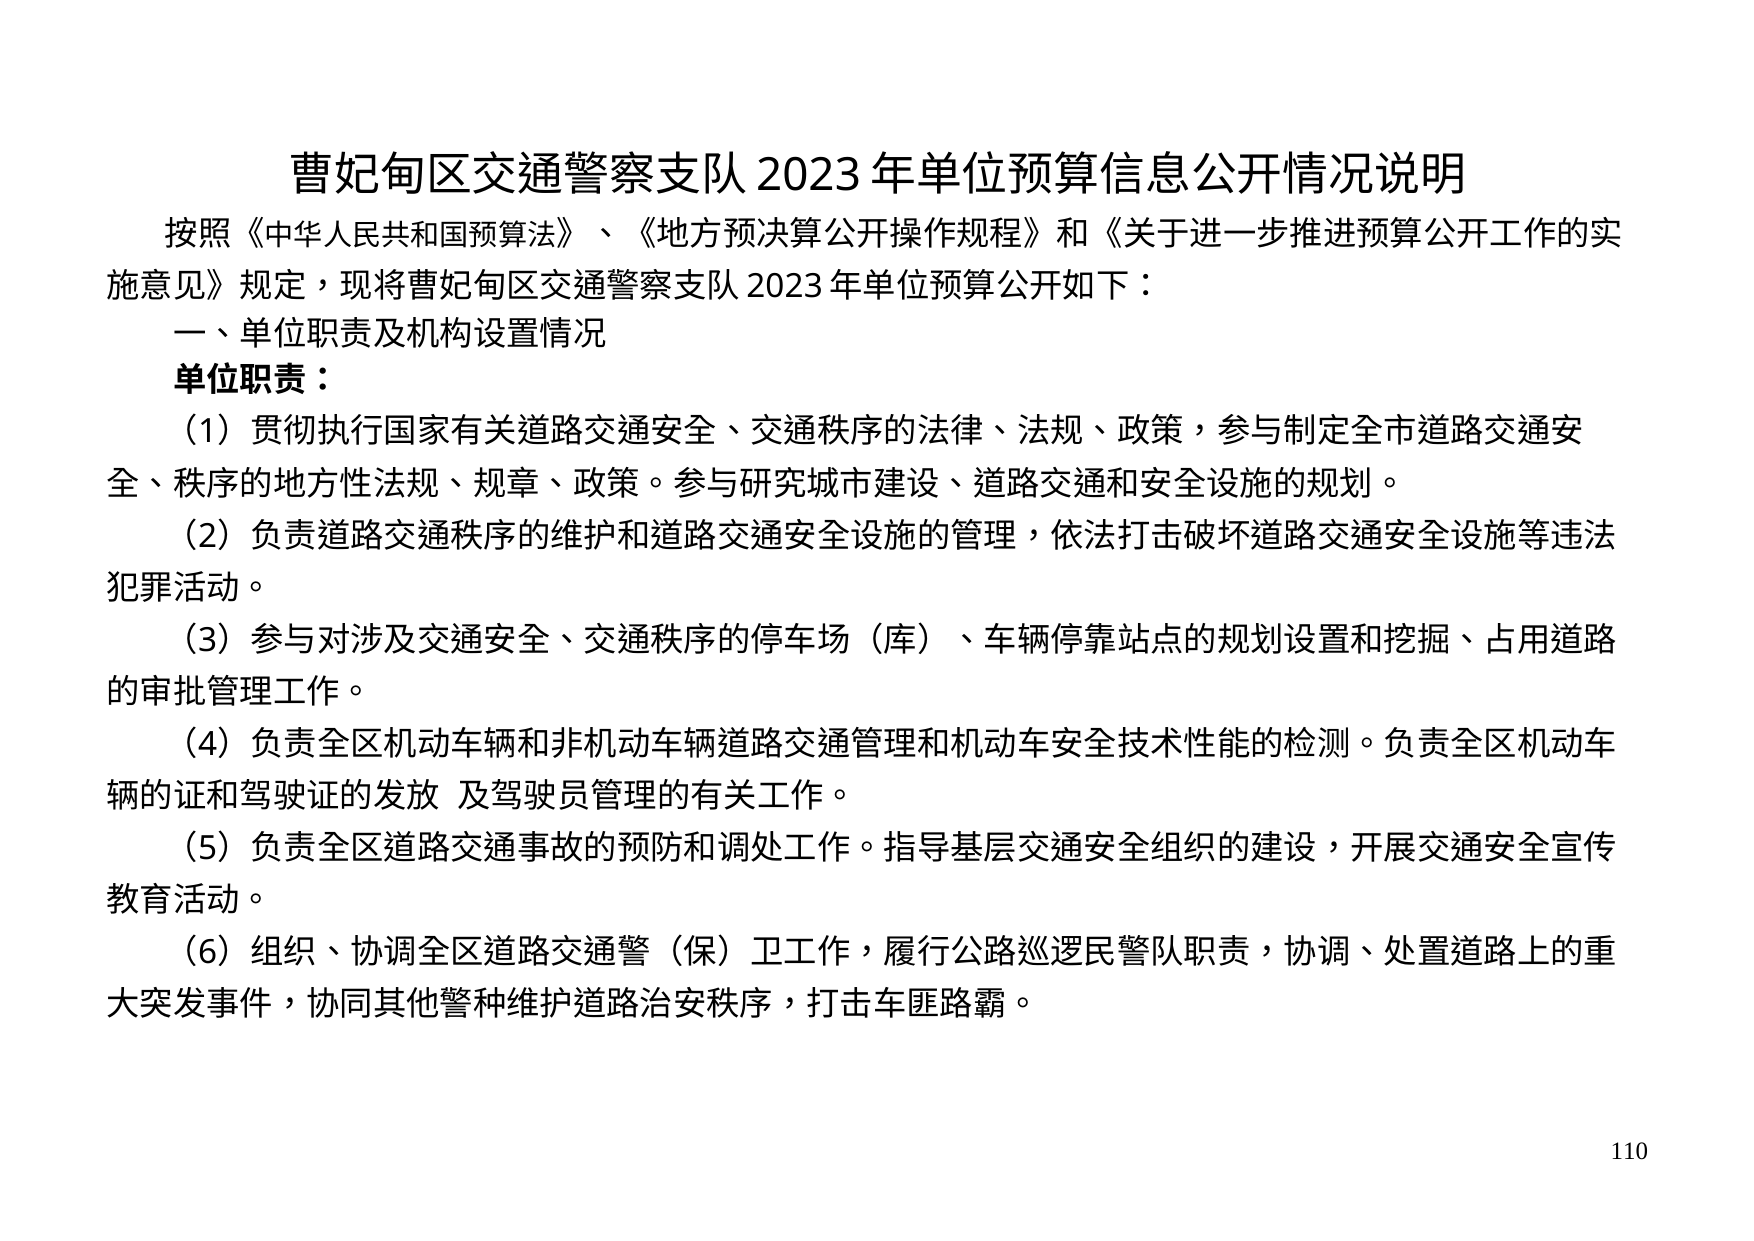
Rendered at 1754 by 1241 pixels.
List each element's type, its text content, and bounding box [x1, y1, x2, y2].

text （6）组织、协调全区道路交通警（保）卫工作，履行公路巡逻民警队职责，协调、处置道路上的重大突发事件，协同其他警种维护道路治安秩序，打击车匪路霸。 [106, 922, 1648, 1026]
text （1）贯彻执行国家有关道路交通安全、交通秩序的法律、法规、政策，参与制定全市道路交通安全、秩序的地方性法规、规章、政策。参与研究城市建设、道路交通和安全设施的规划。 [106, 401, 1648, 505]
text 曹妃甸区交通警察支队2023年单位预算信息公开情况说明 [106, 142, 1648, 204]
text 单位职责： [106, 356, 1648, 401]
text （2）负责道路交通秩序的维护和道路交通安全设施的管理，依法打击破坏道路交通安全设施等违法犯罪活动。 [106, 505, 1648, 609]
text （5）负责全区道路交通事故的预防和调处工作。指导基层交通安全组织的建设，开展交通安全宣传教育活动。 [106, 818, 1648, 922]
text （3）参与对涉及交通安全、交通秩序的停车场（库）、车辆停靠站点的规划设置和挖掘、占用道路的审批管理工作。 [106, 609, 1648, 714]
text 一、单位职责及机构设置情况 [106, 309, 1648, 355]
text （4）负责全区机动车辆和非机动车辆道路交通管理和机动车安全技术性能的检测。负责全区机动车辆的证和驾驶证的发放 及驾驶员管理的有关工作。 [106, 714, 1648, 818]
text 按照《中华人民共和国预算法》、《地方预决算公开操作规程》和《关于进一步推进预算公开工作的实施意见》规定，现将曹妃甸区交通警察支队2023年单位预算公开如下： [106, 204, 1648, 308]
